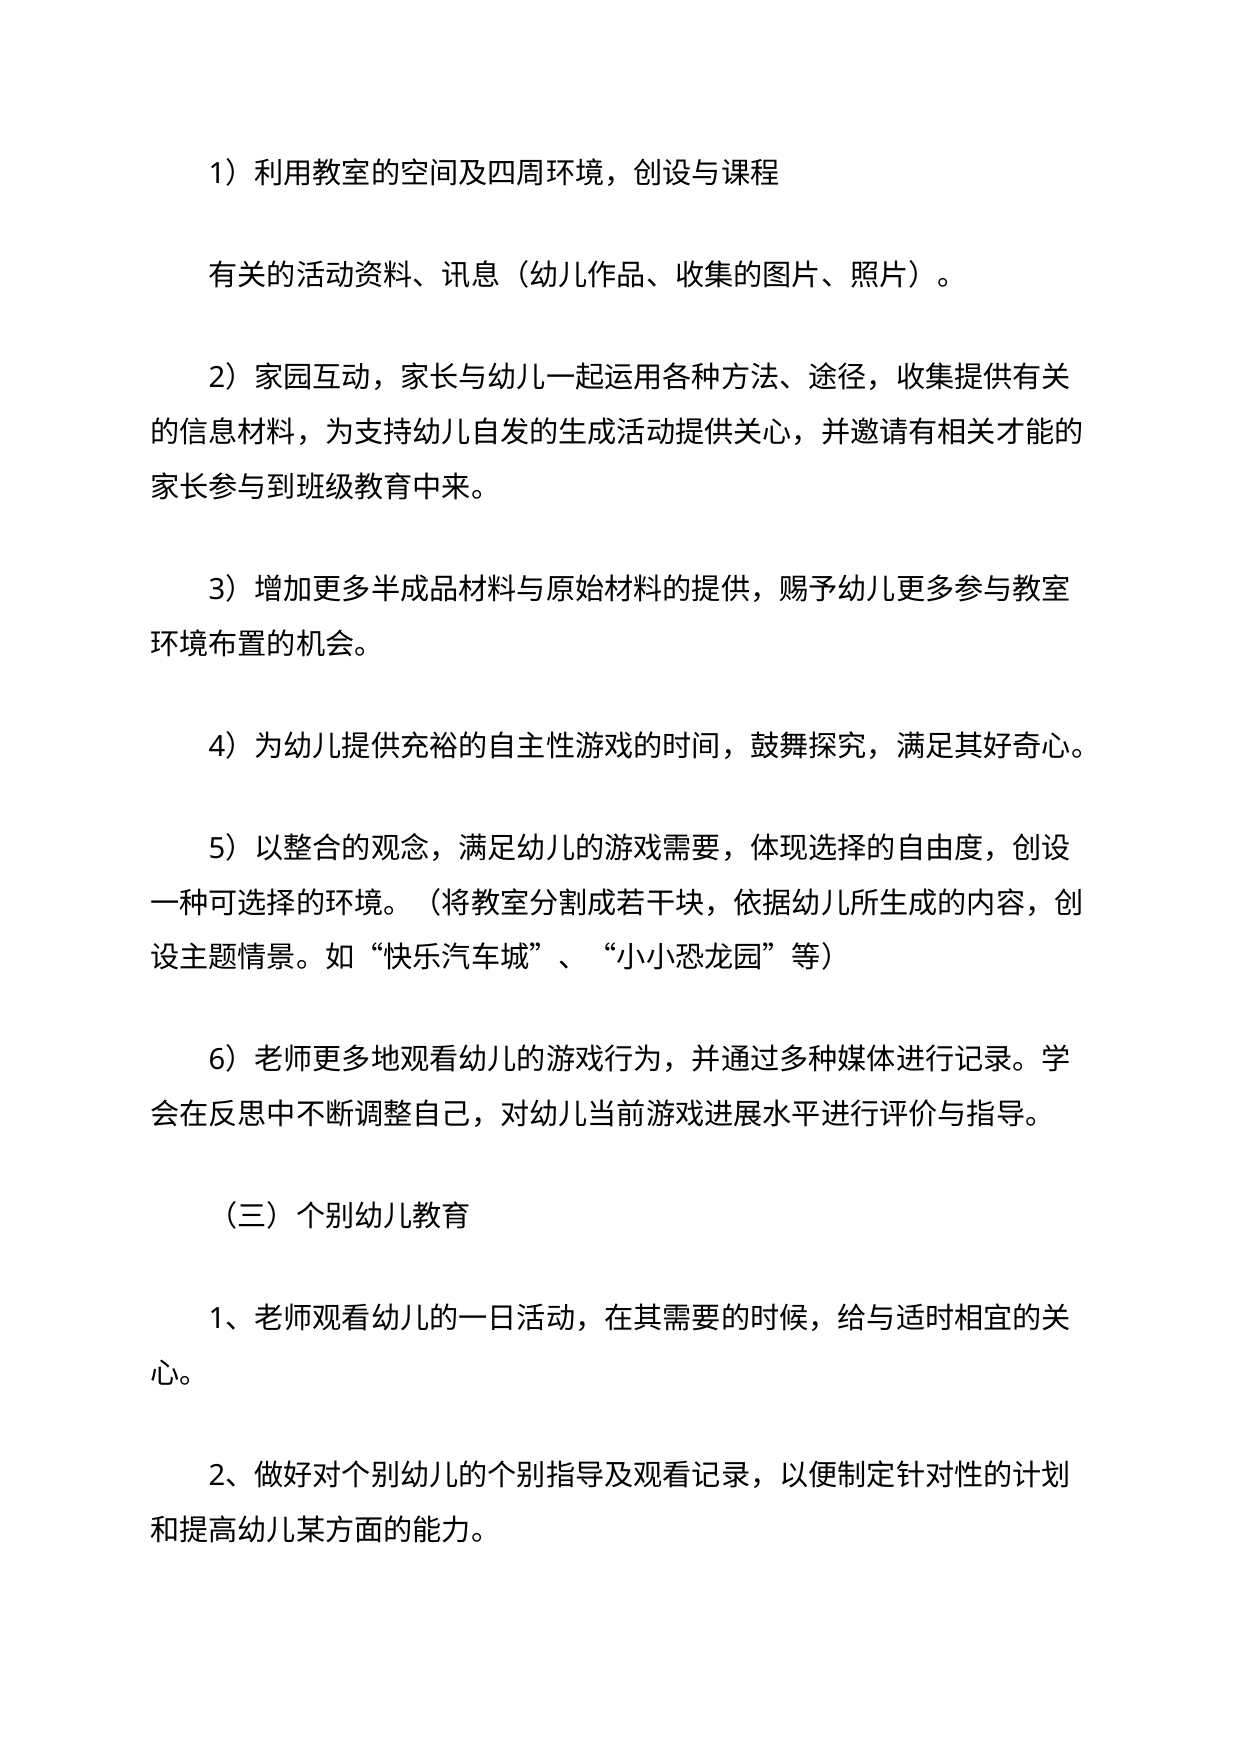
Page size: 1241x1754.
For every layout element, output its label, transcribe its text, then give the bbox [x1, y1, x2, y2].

text 3）增加更多半成品材料与原始材料的提供，赐予幼儿更多参与教室环境布置的机会。 [150, 565, 1090, 663]
text 2、做好对个别幼儿的个别指导及观看记录，以便制定针对性的计划和提高幼儿某方面的能力。 [150, 1451, 1090, 1548]
text 4）为幼儿提供充裕的自主性游戏的时间，鼓舞探究，满足其好奇心。 [150, 722, 1090, 764]
text 5）以整合的观念，满足幼儿的游戏需要，体现选择的自由度，创设一种可选择的环境。（将教室分割成若干块，依据幼儿所生成的内容，创设主题情景。如“快乐汽车城”、“小小恐龙园”等） [150, 824, 1090, 976]
text 1）利用教室的空间及四周环境，创设与课程 [150, 150, 1090, 192]
text 1、老师观看幼儿的一日活动，在其需要的时候，给与适时相宜的关心。 [150, 1294, 1090, 1392]
text 有关的活动资料、讯息（幼儿作品、收集的图片、照片）。 [150, 252, 1090, 294]
text 6）老师更多地观看幼儿的游戏行为，并通过多种媒体进行记录。学会在反思中不断调整自己，对幼儿当前游戏进展水平进行评价与指导。 [150, 1036, 1090, 1133]
text （三）个别幼儿教育 [150, 1193, 1090, 1235]
text 2）家园互动，家长与幼儿一起运用各种方法、途径，收集提供有关的信息材料，为支持幼儿自发的生成活动提供关心，并邀请有相关才能的家长参与到班级教育中来。 [150, 354, 1090, 506]
